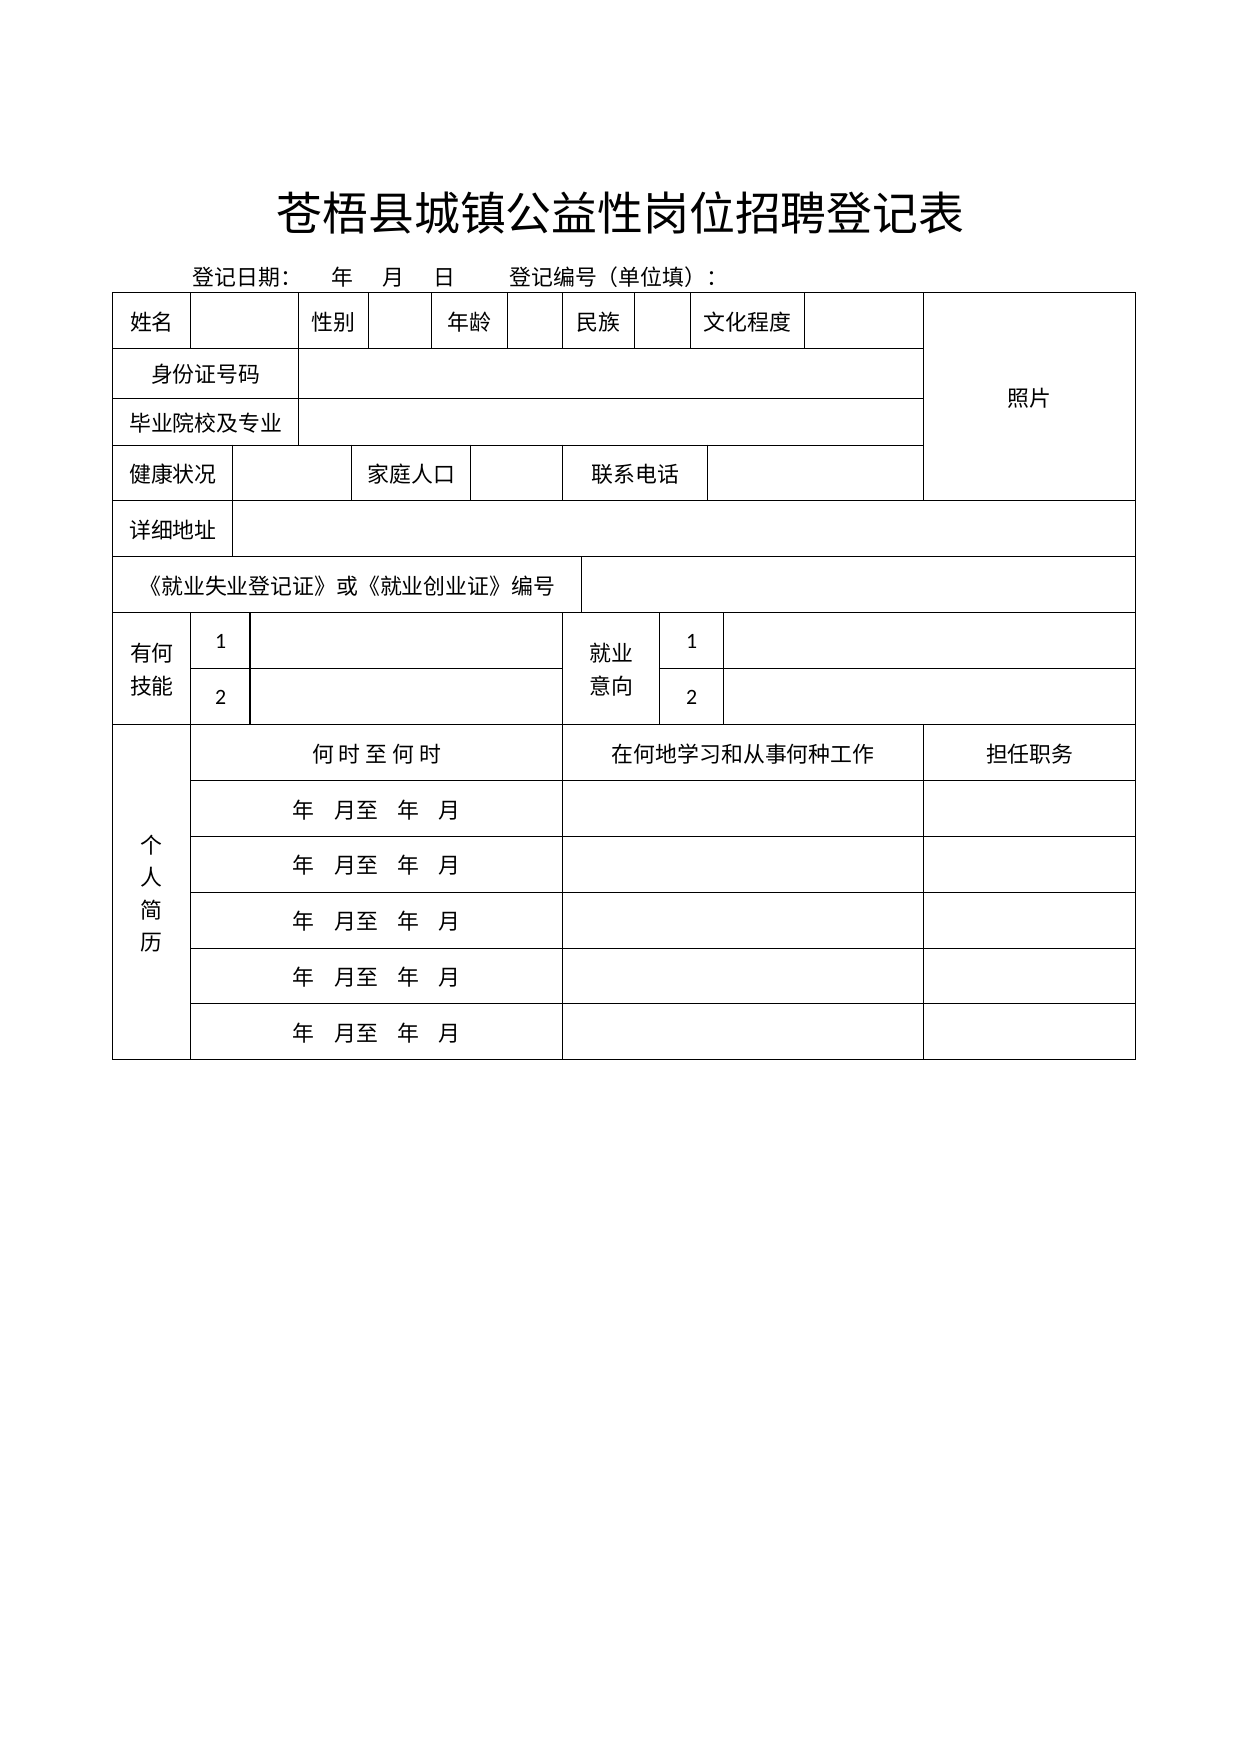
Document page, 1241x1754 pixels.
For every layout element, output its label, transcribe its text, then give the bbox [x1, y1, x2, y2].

table_cell 年 月至 年 月 [191, 781, 562, 836]
table_header 姓名 [113, 293, 190, 348]
table_header 文化程度 [691, 293, 804, 348]
table_cell 年 月至 年 月 [191, 837, 562, 892]
text 登记日期： 年 月 日 登记编号（单位填）： [187, 259, 1053, 292]
table_cell 身份证号码 [113, 349, 298, 398]
table_cell 健康状况 [113, 446, 232, 500]
table_cell 家庭人口 [352, 446, 470, 500]
table_cell [299, 399, 923, 444]
table_cell 1 [191, 613, 249, 668]
table_cell 详细地址 [113, 501, 232, 556]
table_cell [563, 781, 923, 836]
table_cell [924, 781, 1135, 836]
table_cell [233, 446, 351, 500]
table_cell 有何 技能 [113, 613, 190, 724]
table_cell [724, 669, 1135, 724]
table_cell [724, 613, 1135, 668]
table_cell 在何地学习和从事何种工作 [563, 725, 923, 780]
table_cell 2 [191, 669, 249, 724]
table_header [635, 293, 690, 348]
table_cell [924, 949, 1135, 1003]
table_cell [582, 557, 1135, 612]
table_cell [471, 446, 562, 500]
table_header [191, 293, 298, 348]
table_cell [233, 501, 1135, 556]
table_cell 年 月至 年 月 [191, 949, 562, 1003]
table_cell 年 月至 年 月 [191, 893, 562, 947]
table_cell 个 人 简 历 [113, 725, 190, 1059]
table_cell [251, 669, 562, 724]
table_cell [924, 837, 1135, 892]
table_cell 毕业院校及专业 [113, 399, 298, 444]
table_header 年龄 [432, 293, 507, 348]
table_cell [563, 949, 923, 1003]
table_cell 年 月至 年 月 [191, 1004, 562, 1059]
table_header 照片 [924, 293, 1135, 500]
table_cell 何 时 至 何 时 [191, 725, 562, 780]
text 苍梧县城镇公益性岗位招聘登记表 [187, 162, 1053, 259]
table_header [508, 293, 562, 348]
table_header [369, 293, 431, 348]
table_cell [708, 446, 923, 500]
table_cell 《就业失业登记证》或《就业创业证》编号 [113, 557, 581, 612]
table_cell 就业 意向 [563, 613, 659, 724]
table_cell [299, 349, 923, 398]
table_cell [924, 893, 1135, 947]
table_cell [563, 1004, 923, 1059]
table_cell [251, 613, 562, 668]
table_header 民族 [563, 293, 634, 348]
table_cell 2 [660, 669, 723, 724]
table_cell [563, 837, 923, 892]
table_header 性别 [299, 293, 368, 348]
table_header [805, 293, 923, 348]
table_cell 1 [660, 613, 723, 668]
table_cell [924, 1004, 1135, 1059]
table_cell 联系电话 [563, 446, 707, 500]
table_cell 担任职务 [924, 725, 1135, 780]
table_cell [563, 893, 923, 947]
